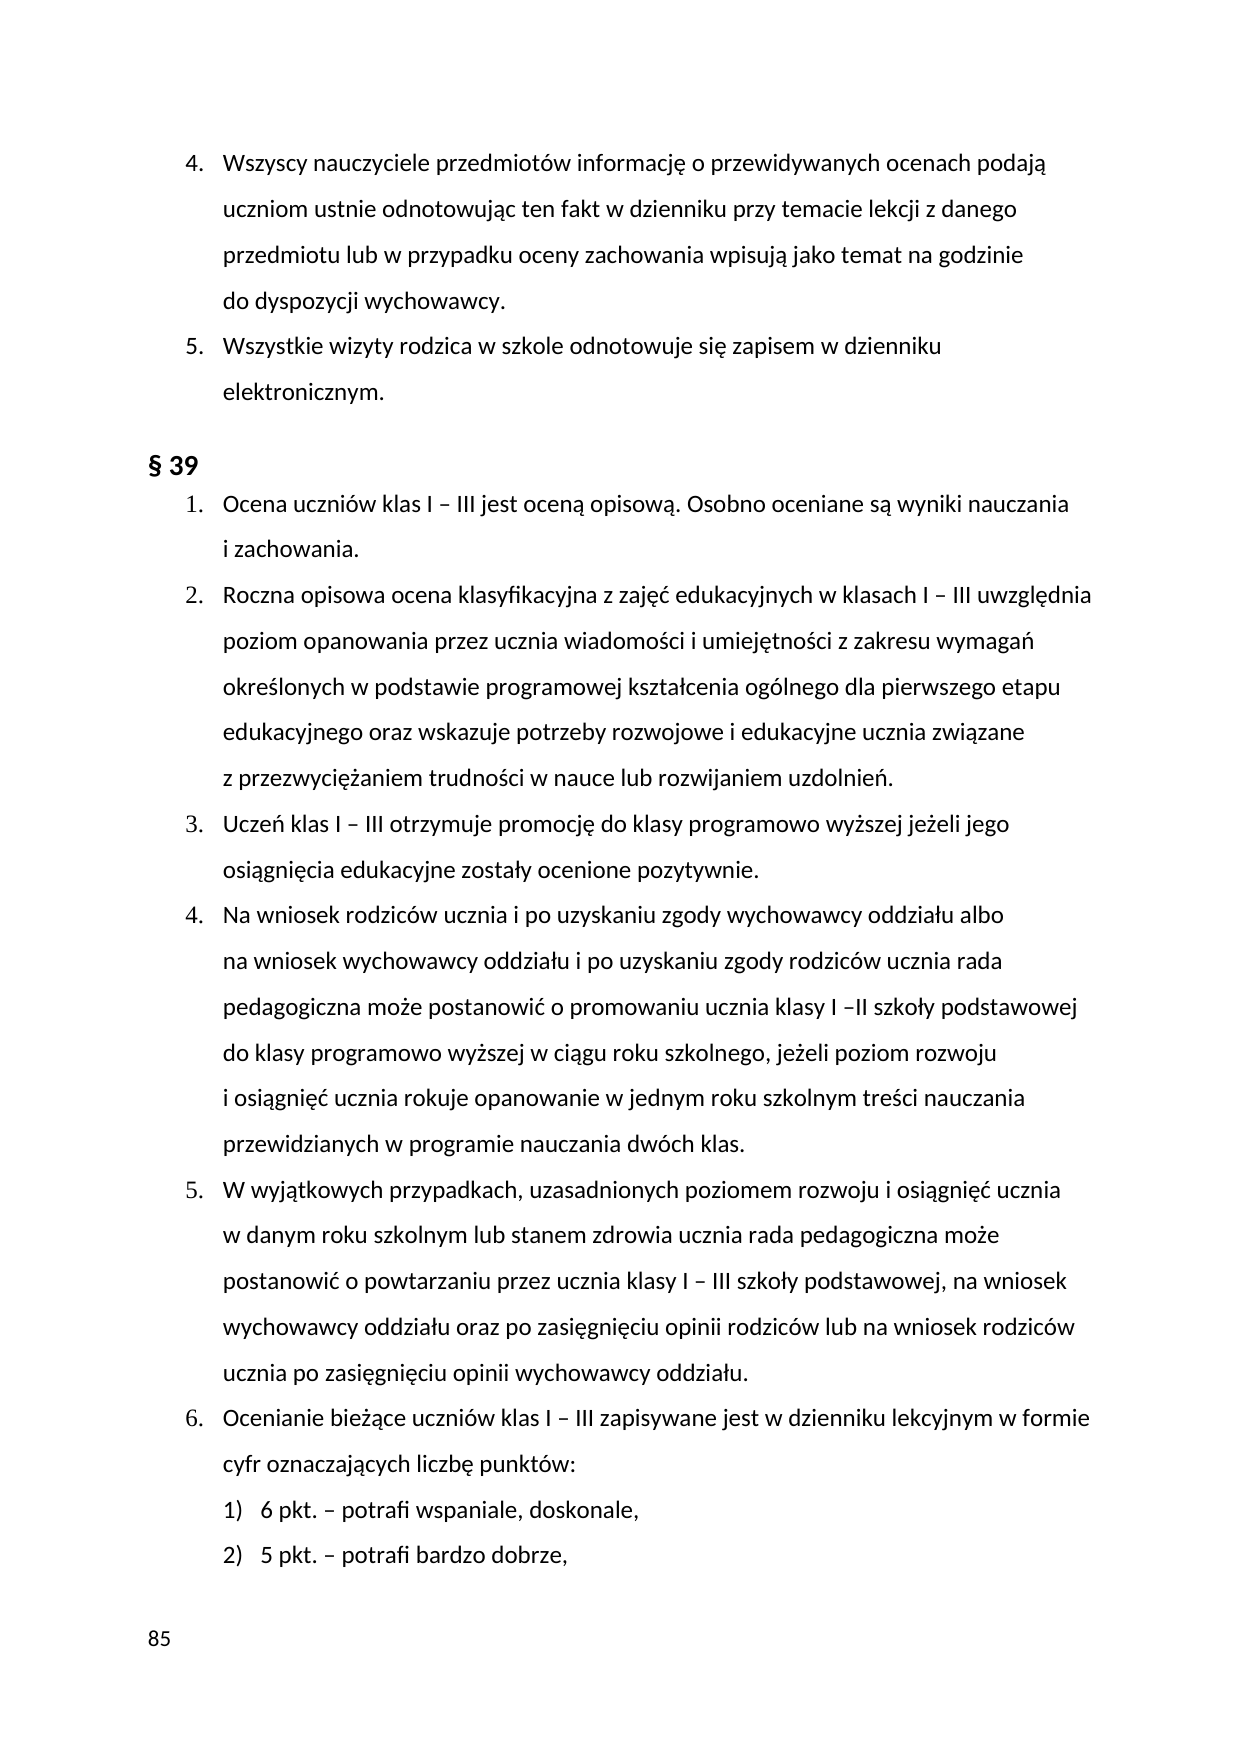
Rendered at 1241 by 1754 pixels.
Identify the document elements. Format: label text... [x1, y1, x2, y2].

list W wyjątkowych przypadkach, uzasadnionych poziomem rozwoju i osiągnięć ucznia w danym roku szkolnym lub stanem zdrowia ucznia rada pedagogiczna może postanowić o powtarzaniu przez ucznia klasy I – III szkoły podstawowej, na wniosek wychowawcy oddziału oraz po zasięgnięciu opinii rodziców lub na wniosek rodziców ucznia po zasięgnięciu opinii wychowawcy oddziału. [185, 1174, 1093, 1387]
list Wszystkie wizyty rodzica w szkole odnotowuje się zapisem w dzienniku elektronicznym. [185, 331, 1093, 407]
list Ocenianie bieżące uczniów klas I – III zapisywane jest w dzienniku lekcyjnym w formie cyfr oznaczających liczbę punktów: [185, 1402, 1093, 1479]
list Ocena uczniów klas I – III jest oceną opisową. Osobno oceniane są wyniki nauczania i zachowania. [185, 488, 1093, 564]
list 6 pkt. – potrafi wspaniale, doskonale, [223, 1494, 1093, 1524]
list Roczna opisowa ocena klasyfikacyjna z zajęć edukacyjnych w klasach I – III uwzględnia poziom opanowania przez ucznia wiadomości i umiejętności z zakresu wymagań określonych w podstawie programowej kształcenia ogólnego dla pierwszego etapu edukacyjnego oraz wskazuje potrzeby rozwojowe i edukacyjne ucznia związane z przezwyciężaniem trudności w nauce lub rozwijaniem uzdolnień. [185, 579, 1093, 793]
subtitle § 39 [148, 447, 1093, 483]
list Uczeń klas I – III otrzymuje promocję do klasy programowo wyższej jeżeli jego osiągnięcia edukacyjne zostały ocenione pozytywnie. [185, 808, 1093, 884]
list Wszyscy nauczyciele przedmiotów informację o przewidywanych ocenach podają uczniom ustnie odnotowując ten fakt w dzienniku przy temacie lekcji z danego przedmiotu lub w przypadku oceny zachowania wpisują jako temat na godzinie do dyspozycji wychowawcy. [185, 148, 1093, 315]
list Na wniosek rodziców ucznia i po uzyskaniu zgody wychowawcy oddziału albo na wniosek wychowawcy oddziału i po uzyskaniu zgody rodziców ucznia rada pedagogiczna może postanowić o promowaniu ucznia klasy I –II szkoły podstawowej do klasy programowo wyższej w ciągu roku szkolnego, jeżeli poziom rozwoju i osiągnięć ucznia rokuje opanowanie w jednym roku szkolnym treści nauczania przewidzianych w programie nauczania dwóch klas. [185, 899, 1093, 1159]
list 5 pkt. – potrafi bardzo dobrze, [223, 1540, 1093, 1570]
